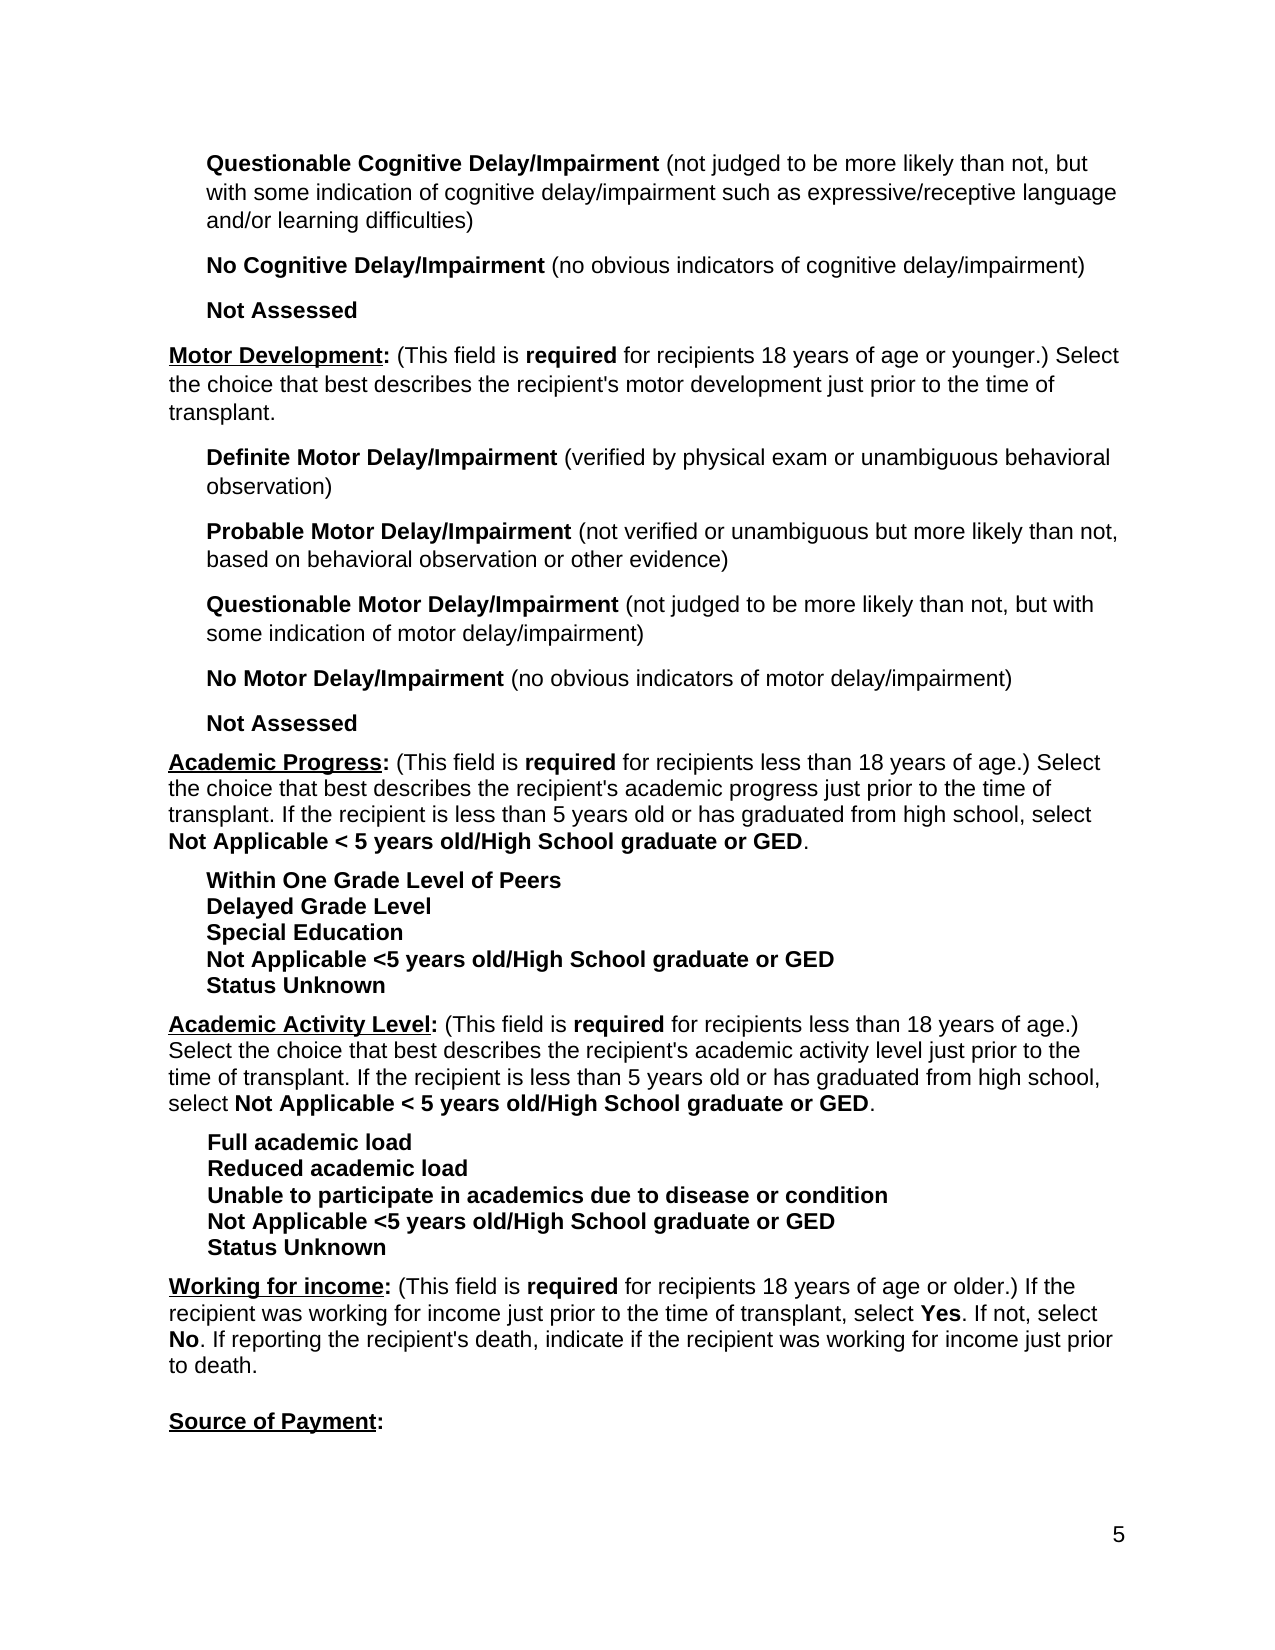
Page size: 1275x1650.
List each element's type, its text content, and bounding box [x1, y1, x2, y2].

text Full academic load Reduced academic load Unable to participate in academics due to disease or condition Not Applicable <5 years old/High School graduate or GED Status Unknown [207, 1129, 1125, 1261]
text Academic Activity Level: (This field is required for recipients less than 18 years of age.) Select the choice that best describes the recipient's academic activity level just prior to the time of transplant. If the recipient is less than 5 years old or has graduated from high school, select Not Applicable < 5 years old/High School graduate or GED. [168, 1011, 1125, 1116]
text Questionable Motor Delay/Impairment (not judged to be more likely than not, but with some indication of motor delay/impairment) [206, 591, 1125, 646]
text Probable Motor Delay/Impairment (not verified or unambiguous but more likely than not, based on behavioral observation or other evidence) [206, 518, 1125, 572]
text Questionable Cognitive Delay/Impairment (not judged to be more likely than not, but with some indication of cognitive delay/impairment such as expressive/receptive language and/or learning difficulties) [206, 150, 1125, 233]
text Working for income: (This field is required for recipients 18 years of age or older.) If the recipient was working for income just prior to the time of transplant, select Yes. If not, select No. If reporting the recipient's death, indicate if the recipient was working for income just prior to death. [169, 1273, 1125, 1378]
text Academic Progress: (This field is required for recipients less than 18 years of age.) Select the choice that best describes the recipient's academic progress just prior to the time of transplant. If the recipient is less than 5 years old or has graduated from high school, select Not Applicable < 5 years old/High School graduate or GED. [168, 749, 1125, 854]
text Not Assessed [206, 297, 1125, 323]
text Motor Development: (This field is required for recipients 18 years of age or younger.) Select the choice that best describes the recipient's motor development just prior to the time of transplant. [169, 342, 1125, 425]
text Within One Grade Level of Peers Delayed Grade Level Special Education Not Applicable <5 years old/High School graduate or GED Status Unknown [206, 867, 1125, 998]
text No Cognitive Delay/Impairment (no obvious indicators of cognitive delay/impairment) [206, 252, 1125, 278]
text Source of Payment: [169, 1408, 1125, 1434]
text No Motor Delay/Impairment (no obvious indicators of motor delay/impairment) [206, 665, 1125, 691]
text Not Assessed [206, 710, 1125, 736]
text Definite Motor Delay/Impairment (verified by physical exam or unambiguous behavioral observation) [206, 444, 1125, 499]
